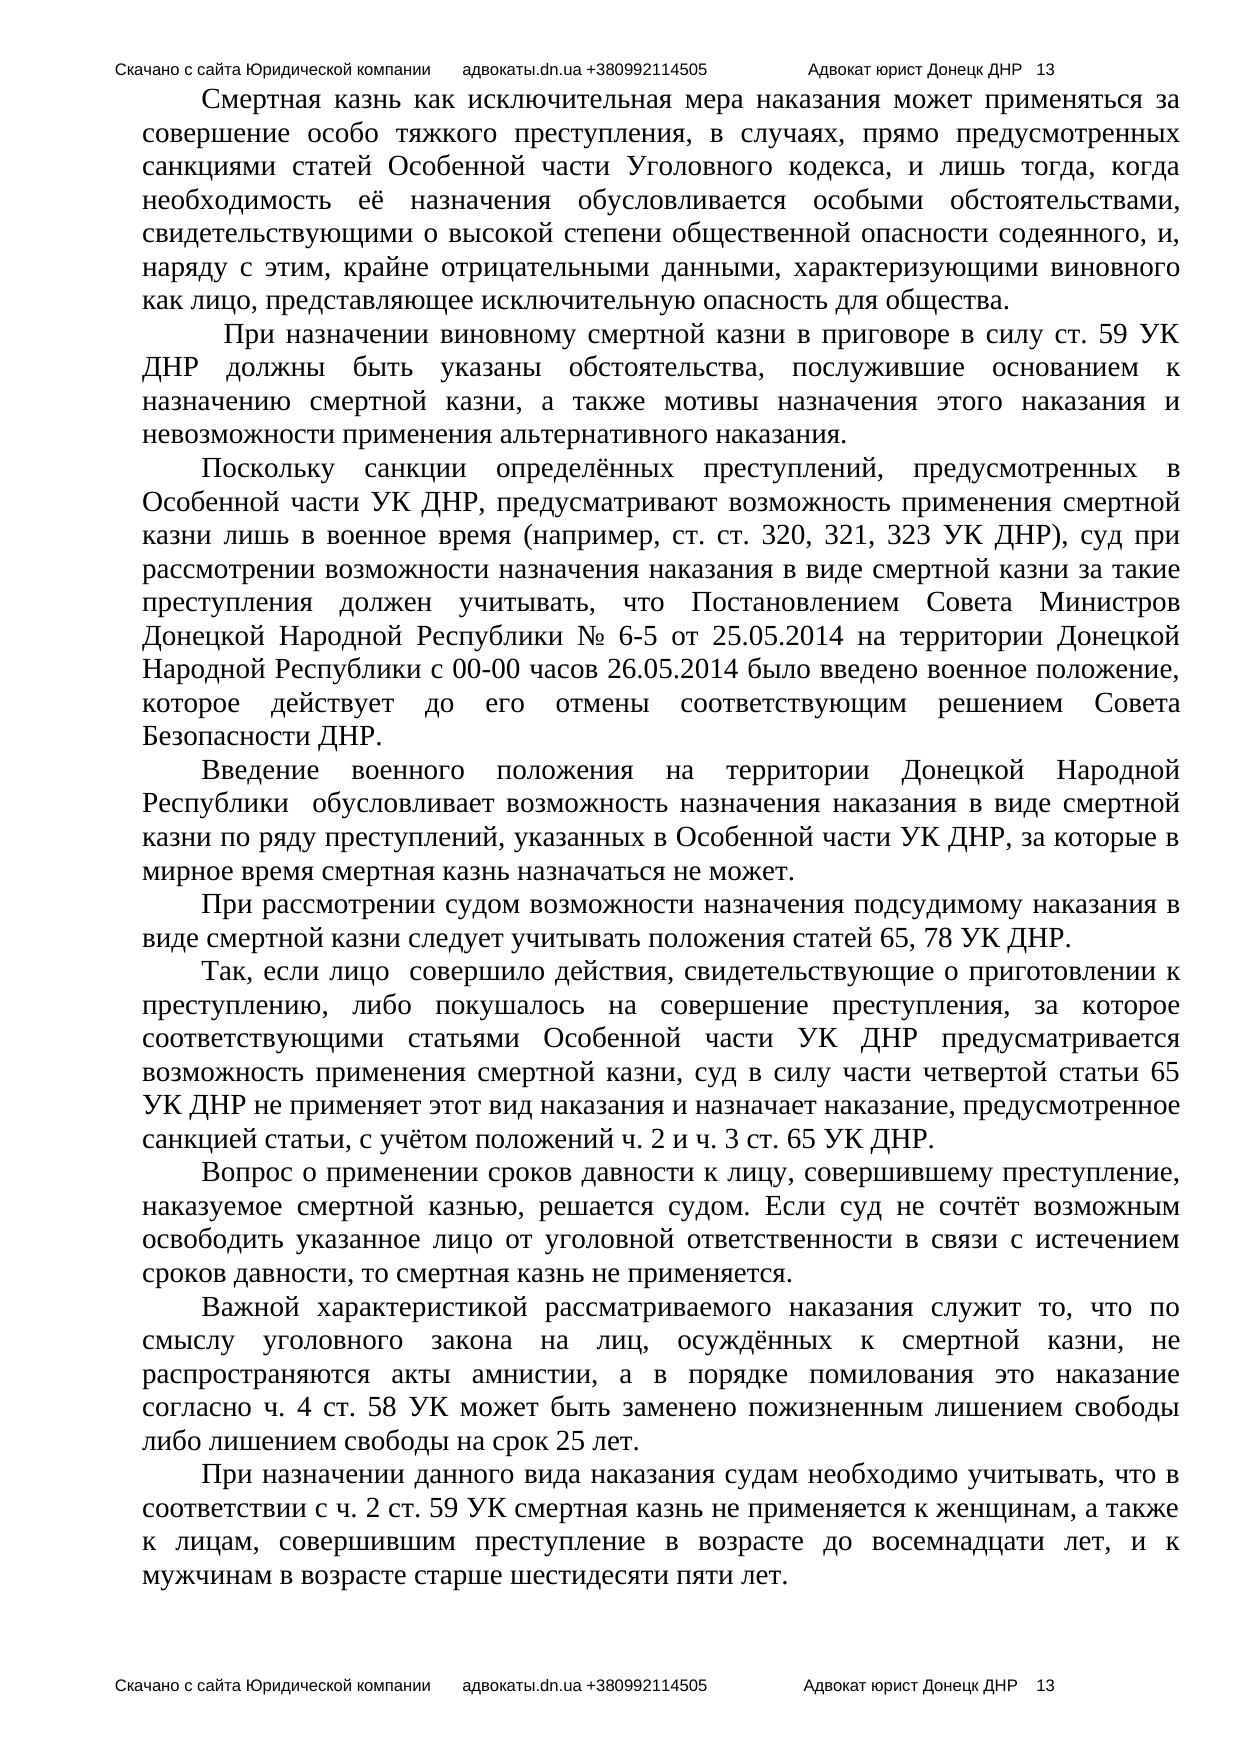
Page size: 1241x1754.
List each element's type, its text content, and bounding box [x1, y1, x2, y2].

text Важной характеристикой рассматриваемого наказания служит то, что по смыслу уголовного закона на лиц, осуждённых к смертной казни, не распространяются акты амнистии, а в порядке помилования это наказание согласно ч. 4 ст. 58 УК может быть заменено пожизненным лишением свободы либо лишением свободы на срок 25 лет. [142, 1289, 1181, 1456]
text При назначении данного вида наказания судам необходимо учитывать, что в соответствии с ч. 2 ст. 59 УК смертная казнь не применяется к женщинам, а также к лицам, совершившим преступление в возрасте до восемнадцати лет, и к мужчинам в возрасте старше шестидесяти пяти лет. [142, 1456, 1181, 1591]
text Так, если лицо совершило действия, свидетельствующие о приготовлении к преступлению, либо покушалось на совершение преступления, за которое соответствующими статьями Особенной части УК ДНР предусматривается возможность применения смертной казни, суд в силу части четвертой статьи 65 УК ДНР не применяет этот вид наказания и назначает наказание, предусмотренное санкцией статьи, с учётом положений ч. 2 и ч. 3 ст. 65 УК ДНР. [142, 953, 1181, 1154]
text Введение военного положения на территории Донецкой Народной Республики обусловливает возможность назначения наказания в виде смертной казни по ряду преступлений, указанных в Особенной части УК ДНР, за которые в мирное время смертная казнь назначаться не может. [142, 752, 1181, 886]
text При назначении виновному смертной казни в приговоре в силу ст. 59 УК ДНР должны быть указаны обстоятельства, послужившие основанием к назначению смертной казни, а также мотивы назначения этого наказания и невозможности применения альтернативного наказания. [142, 316, 1181, 450]
text Вопрос о применении сроков давности к лицу, совершившему преступление, наказуемое смертной казнью, решается судом. Если суд не сочтёт возможным освободить указанное лицо от уголовной ответственности в связи с истечением сроков давности, то смертная казнь не применяется. [142, 1154, 1181, 1289]
text При рассмотрении судом возможности назначения подсудимому наказания в виде смертной казни следует учитывать положения статей 65, 78 УК ДНР. [142, 886, 1181, 953]
text Поскольку санкции определённых преступлений, предусмотренных в Особенной части УК ДНР, предусматривают возможность применения смертной казни лишь в военное время (например, ст. ст. 320, 321, 323 УК ДНР), суд при рассмотрении возможности назначения наказания в виде смертной казни за такие преступления должен учитывать, что Постановлением Совета Министров Донецкой Народной Республики № 6-5 от 25.05.2014 на территории Донецкой Народной Республики с 00-00 часов 26.05.2014 было введено военное положение, которое действует до его отмены соответствующим решением Совета Безопасности ДНР. [142, 450, 1181, 752]
text Смертная казнь как исключительная мера наказания может применяться за совершение особо тяжкого преступления, в случаях, прямо предусмотренных санкциями статей Особенной части Уголовного кодекса, и лишь тогда, когда необходимость её назначения обусловливается особыми обстоятельствами, свидетельствующими о высокой степени общественной опасности содеянного, и, наряду с этим, крайне отрицательными данными, характеризующими виновного как лицо, представляющее исключительную опасность для общества. [142, 81, 1181, 316]
